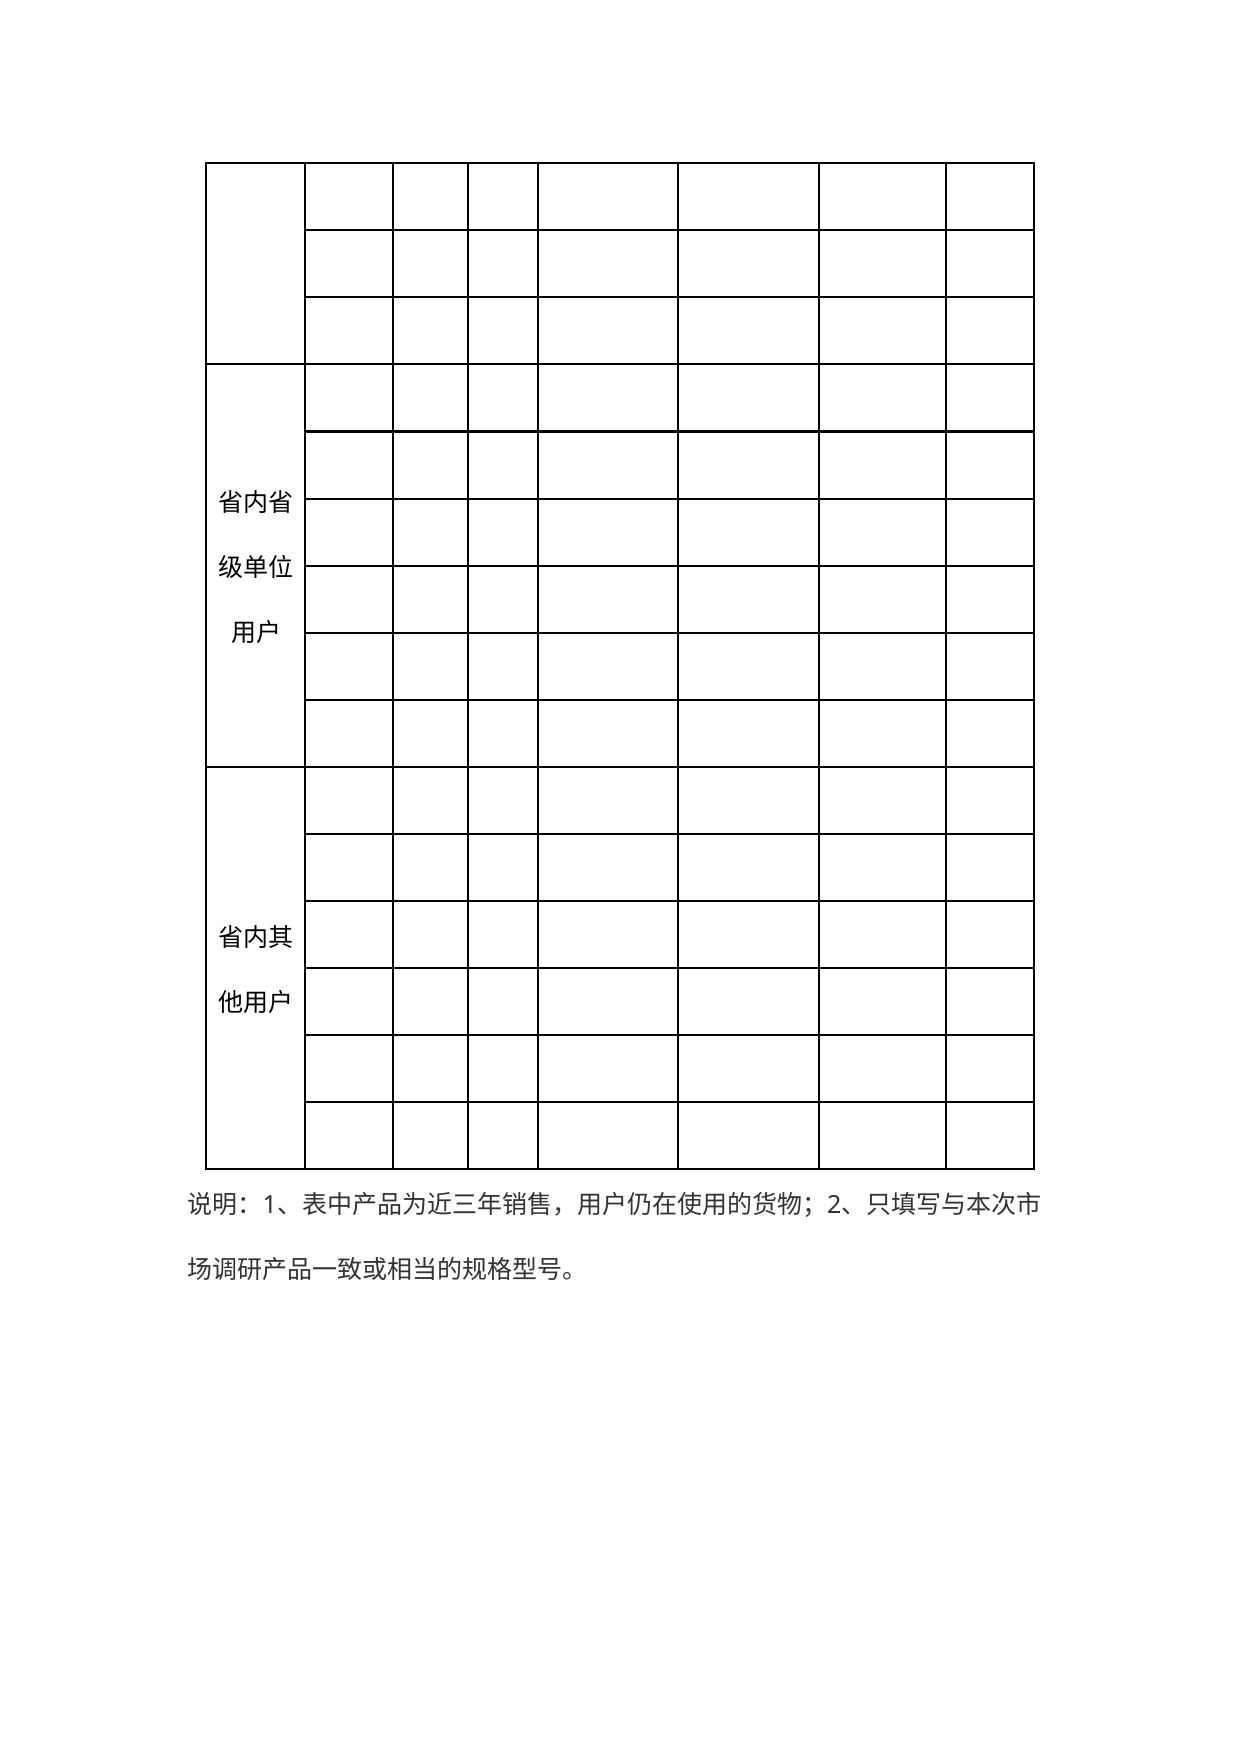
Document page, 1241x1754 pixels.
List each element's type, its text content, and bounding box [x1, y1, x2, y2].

table_cell [306, 298, 392, 363]
table_cell [679, 701, 818, 766]
table_cell [539, 1103, 677, 1168]
table_cell [820, 1103, 945, 1168]
table_cell [394, 365, 467, 430]
table_cell [469, 835, 537, 900]
table_cell [679, 365, 818, 430]
table_cell [306, 902, 392, 967]
table_cell [394, 768, 467, 833]
text 说明：1、表中产品为近三年销售，用户仍在使用的货物；2、只填写与本次市场调研产品一致或相当的规格型号。 [187, 1170, 1053, 1300]
table_cell [947, 164, 1033, 229]
table_cell [394, 1036, 467, 1101]
table_cell [394, 164, 467, 229]
table_cell [469, 298, 537, 363]
table_cell [394, 231, 467, 296]
table_cell [539, 835, 677, 900]
table_cell [820, 969, 945, 1034]
table_cell [539, 500, 677, 564]
table_cell [679, 298, 818, 363]
table_cell [820, 298, 945, 363]
table_cell [469, 164, 537, 229]
table_cell [469, 433, 537, 497]
table_cell [539, 768, 677, 833]
table_cell [394, 567, 467, 632]
table_cell [679, 433, 818, 497]
table_cell [539, 1036, 677, 1101]
table_cell [469, 567, 537, 632]
table_cell [820, 634, 945, 699]
table_cell [947, 231, 1033, 296]
table_cell [306, 835, 392, 900]
table_cell [679, 634, 818, 699]
table_cell [820, 433, 945, 497]
table_cell [679, 902, 818, 967]
table_cell [306, 768, 392, 833]
table_cell [306, 634, 392, 699]
table_cell [469, 969, 537, 1034]
table_cell [394, 433, 467, 497]
table_cell [306, 567, 392, 632]
table_cell [947, 701, 1033, 766]
table_cell [539, 567, 677, 632]
table_cell [306, 164, 392, 229]
table_cell [394, 902, 467, 967]
table_cell [394, 500, 467, 564]
table_cell [469, 902, 537, 967]
table_cell [539, 433, 677, 497]
table_cell [469, 634, 537, 699]
table_cell [947, 433, 1033, 497]
table_cell [469, 701, 537, 766]
table_cell [539, 969, 677, 1034]
table_cell [394, 701, 467, 766]
table_cell [306, 1103, 392, 1168]
table_cell [947, 634, 1033, 699]
table_cell [394, 1103, 467, 1168]
table_cell [820, 902, 945, 967]
table_cell [469, 365, 537, 430]
table_cell [306, 433, 392, 497]
table_cell [820, 365, 945, 430]
table_cell [394, 835, 467, 900]
table_cell [820, 768, 945, 833]
table_cell [947, 768, 1033, 833]
table_cell [539, 164, 677, 229]
table_cell [539, 902, 677, 967]
table_cell [820, 1036, 945, 1101]
table_cell [394, 634, 467, 699]
table_cell [947, 969, 1033, 1034]
table_cell [539, 634, 677, 699]
table_cell [947, 365, 1033, 430]
table_cell [394, 969, 467, 1034]
table_cell [306, 231, 392, 296]
table_cell [679, 500, 818, 564]
table_cell [469, 1103, 537, 1168]
table_cell [947, 1036, 1033, 1101]
table_cell [947, 567, 1033, 632]
table_cell [306, 365, 392, 430]
table_cell [306, 1036, 392, 1101]
table_cell 省内省级单位用户 [207, 365, 304, 766]
table_cell [947, 298, 1033, 363]
table_cell [947, 1103, 1033, 1168]
table_cell [306, 701, 392, 766]
table_cell [820, 231, 945, 296]
table_cell [539, 298, 677, 363]
table_cell [679, 1103, 818, 1168]
table_cell [679, 768, 818, 833]
table_cell [679, 231, 818, 296]
table_cell [469, 500, 537, 564]
table_cell [947, 902, 1033, 967]
table_cell [820, 835, 945, 900]
table_cell [539, 365, 677, 430]
table_cell [539, 231, 677, 296]
table_cell [539, 701, 677, 766]
table_cell 省内其他用户 [207, 768, 304, 1168]
table_cell [679, 567, 818, 632]
table_cell [469, 1036, 537, 1101]
table_cell [679, 835, 818, 900]
table_cell [679, 1036, 818, 1101]
table_cell [306, 969, 392, 1034]
table_cell [679, 164, 818, 229]
table_cell [469, 768, 537, 833]
table_cell [947, 500, 1033, 564]
table_cell [679, 969, 818, 1034]
table_cell [394, 298, 467, 363]
table_cell [820, 164, 945, 229]
table_cell [469, 231, 537, 296]
table_cell [820, 567, 945, 632]
table_cell [820, 500, 945, 564]
table_cell [947, 835, 1033, 900]
table_cell [820, 701, 945, 766]
table_cell [306, 500, 392, 564]
